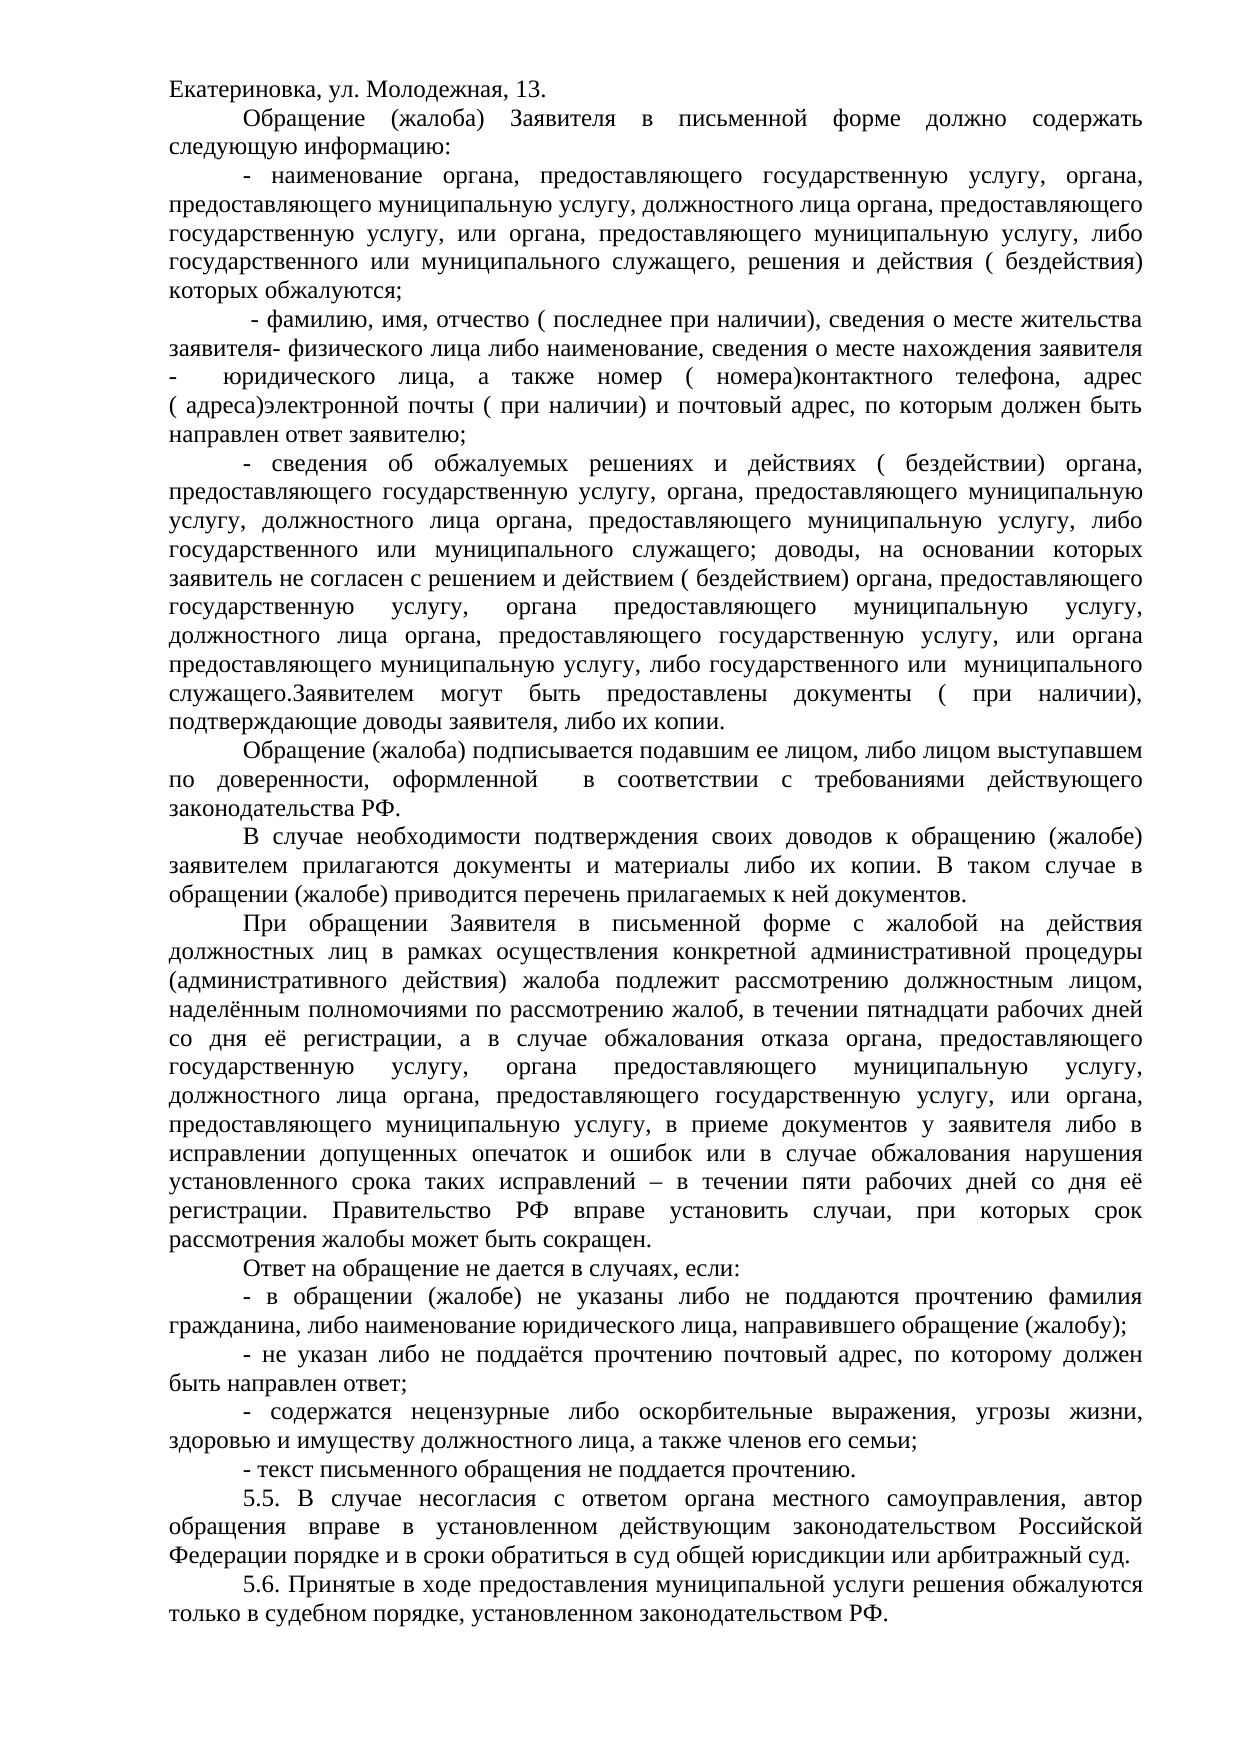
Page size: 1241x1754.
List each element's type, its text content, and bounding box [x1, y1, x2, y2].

text - фамилию, имя, отчество ( последнее при наличии), сведения о месте жительства заявителя- физического лица либо наименование, сведения о месте нахождения заявителя - юридического лица, а также номер ( номера)контактного телефона, адрес ( адреса)электронной почты ( при наличии) и почтовый адрес, по которым должен быть направлен ответ заявителю; [169, 304, 1144, 448]
text Обращение (жалоба) подписывается подавшим ее лицом, либо лицом выступавшем по доверенности, оформленной в соответствии с требованиями действующего законодательства РФ. [169, 735, 1144, 821]
text - текст письменного обращения не поддается прочтению. [169, 1454, 1144, 1483]
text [169, 74, 1144, 103]
text - в обращении (жалобе) не указаны либо не поддаются прочтению фамилия гражданина, либо наименование юридического лица, направившего обращение (жалобу); [169, 1281, 1144, 1339]
text 5.6. Принятые в ходе предоставления муниципальной услуги решения обжалуются только в судебном порядке, установленном законодательством РФ. [169, 1569, 1144, 1626]
text 5.5. В случае несогласия с ответом органа местного самоуправления, автор обращения вправе в установленном действующим законодательством Российской Федерации порядке и в сроки обратиться в суд общей юрисдикции или арбитражный суд. [169, 1483, 1144, 1569]
text Обращение (жалоба) Заявителя в письменной форме должно содержать следующую информацию: [169, 103, 1144, 160]
text - сведения об обжалуемых решениях и действиях ( бездействии) органа, предоставляющего государственную услугу, органа, предоставляющего муниципальную услугу, должностного лица органа, предоставляющего муниципальную услугу, либо государственного или муниципального служащего; доводы, на основании которых заявитель не согласен с решением и действием ( бездействием) органа, предоставляющего государственную услугу, органа предоставляющего муниципальную услугу, должностного лица органа, предоставляющего государственную услугу, или органа предоставляющего муниципальную услугу, либо государственного или муниципального служащего.Заявителем могут быть предоставлены документы ( при наличии), подтверждающие доводы заявителя, либо их копии. [169, 448, 1144, 735]
text При обращении Заявителя в письменной форме с жалобой на действия должностных лиц в рамках осуществления конкретной административной процедуры (административного действия) жалоба подлежит рассмотрению должностным лицом, наделённым полномочиями по рассмотрению жалоб, в течении пятнадцати рабочих дней со дня её регистрации, а в случае обжалования отказа органа, предоставляющего государственную услугу, органа предоставляющего муниципальную услугу, должностного лица органа, предоставляющего государственную услугу, или органа, предоставляющего муниципальную услугу, в приеме документов у заявителя либо в исправлении допущенных опечаток и ошибок или в случае обжалования нарушения установленного срока таких исправлений – в течении пяти рабочих дней со дня её регистрации. Правительство РФ вправе установить случаи, при которых срок рассмотрения жалобы может быть сокращен. [169, 908, 1144, 1253]
text - не указан либо не поддаётся прочтению почтовый адрес, по которому должен быть направлен ответ; [169, 1339, 1144, 1396]
text В случае необходимости подтверждения своих доводов к обращению (жалобе) заявителем прилагаются документы и материалы либо их копии. В таком случае в обращении (жалобе) приводится перечень прилагаемых к ней документов. [169, 821, 1144, 908]
text Ответ на обращение не дается в случаях, если: [169, 1253, 1144, 1281]
text - содержатся нецензурные либо оскорбительные выражения, угрозы жизни, здоровью и имуществу должностного лица, а также членов его семьи; [169, 1396, 1144, 1454]
text - наименование органа, предоставляющего государственную услугу, органа, предоставляющего муниципальную услугу, должностного лица органа, предоставляющего государственную услугу, или органа, предоставляющего муниципальную услугу, либо государственного или муниципального служащего, решения и действия ( бездействия) которых обжалуются; [169, 160, 1144, 304]
